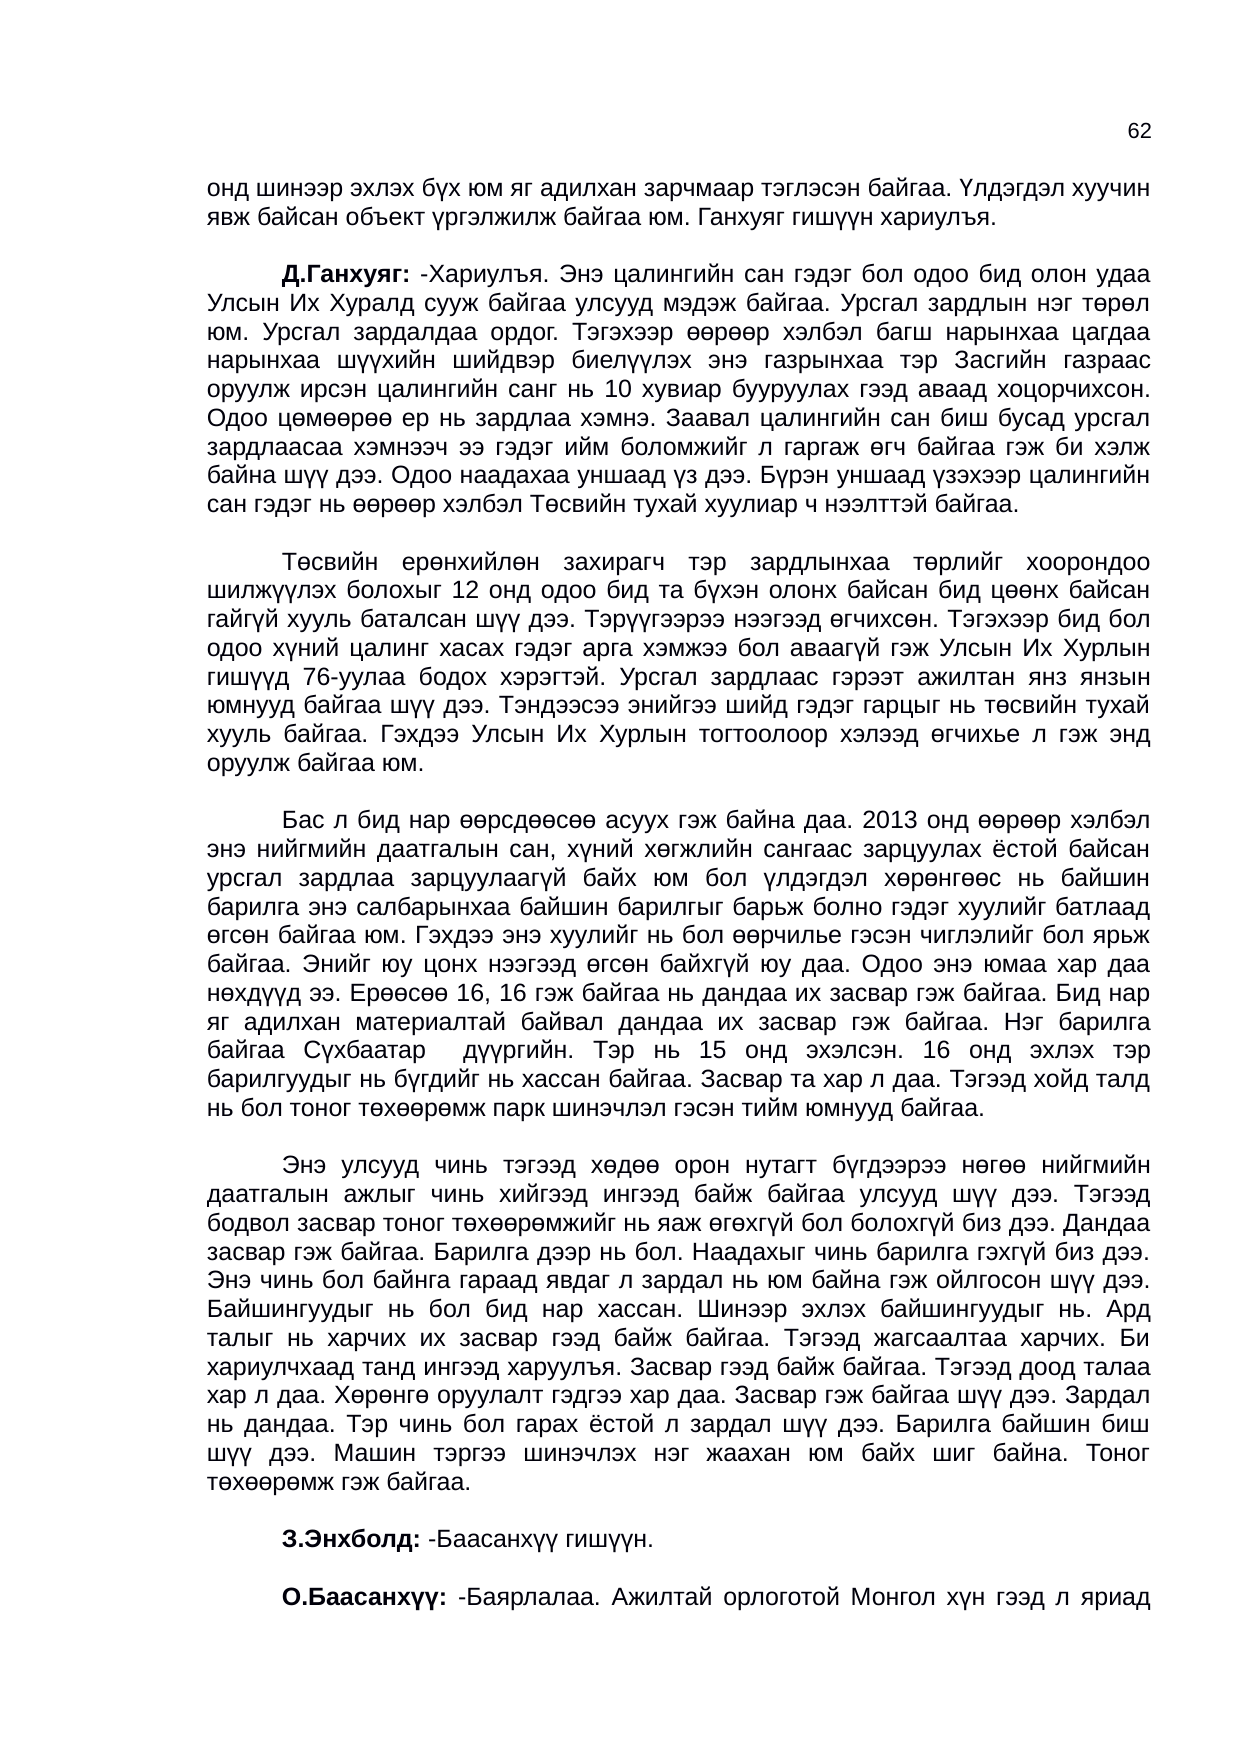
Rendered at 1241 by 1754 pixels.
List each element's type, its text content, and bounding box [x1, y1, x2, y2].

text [207, 173, 1152, 230]
text З.Энхболд: -Баасанхүү гишүүн. [207, 1524, 1152, 1553]
text Энэ улсууд чинь тэгээд хөдөө орон нутагт бүгдээрээ нөгөө нийгмийн даатгалын ажлыг чинь хийгээд ингээд байж байгаа улсууд шүү дээ. Тэгээд бодвол засвар тоног төхөөрөмжийг нь яаж өгөхгүй бол болохгүй биз дээ. Дандаа засвар гэж байгаа. Барилга дээр нь бол. Наадахыг чинь барилга гэхгүй биз дээ. Энэ чинь бол байнга гараад явдаг л зардал нь юм байна гэж ойлгосон шүү дээ. Байшингуудыг нь бол бид нар хассан. Шинээр эхлэх байшингуудыг нь. Ард талыг нь харчих их засвар гээд байж байгаа. Тэгээд жагсаалтаа харчих. Би хариулчхаад танд ингээд харуулъя. Засвар гээд байж байгаа. Тэгээд доод талаа хар л даа. Хөрөнгө оруулалт гэдгээ хар даа. Засвар гэж байгаа шүү дээ. Зардал нь дандаа. Тэр чинь бол гарах ёстой л зардал шүү дээ. Барилга байшин биш шүү дээ. Машин тэргээ шинэчлэх нэг жаахан юм байх шиг байна. Тоног төхөөрөмж гэж байгаа. [207, 1150, 1152, 1495]
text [207, 1582, 1152, 1610]
text Бас л бид нар өөрсдөөсөө асуух гэж байна даа. 2013 онд өөрөөр хэлбэл энэ нийгмийн даатгалын сан, хүний хөгжлийн сангаас зарцуулах ёстой байсан урсгал зардлаа зарцуулаагүй байх юм бол үлдэгдэл хөрөнгөөс нь байшин барилга энэ салбарынхаа байшин барилгыг барьж болно гэдэг хуулийг батлаад өгсөн байгаа юм. Гэхдээ энэ хуулийг нь бол өөрчилье гэсэн чиглэлийг бол ярьж байгаа. Энийг юу цонх нээгээд өгсөн байхгүй юу даа. Одоо энэ юмаа хар даа нөхдүүд ээ. Ерөөсөө 16, 16 гэж байгаа нь дандаа их засвар гэж байгаа. Бид нар яг адилхан материалтай байвал дандаа их засвар гэж байгаа. Нэг барилга байгаа Сүхбаатар дүүргийн. Тэр нь 15 онд эхэлсэн. 16 онд эхлэх тэр барилгуудыг нь бүгдийг нь хассан байгаа. Засвар та хар л даа. Тэгээд хойд талд нь бол тоног төхөөрөмж парк шинэчлэл гэсэн тийм юмнууд байгаа. [207, 805, 1152, 1122]
text Д.Ганхуяг: -Хариулъя. Энэ цалингийн сан гэдэг бол одоо бид олон удаа Улсын Их Хуралд сууж байгаа улсууд мэдэж байгаа. Урсгал зардлын нэг төрөл юм. Урсгал зардалдаа ордог. Тэгэхээр өөрөөр хэлбэл багш нарынхаа цагдаа нарынхаа шүүхийн шийдвэр биелүүлэх энэ газрынхаа тэр Засгийн газраас оруулж ирсэн цалингийн санг нь 10 хувиар бууруулах гээд аваад хоцорчихсон. Одоо цөмөөрөө ер нь зардлаа хэмнэ. Заавал цалингийн сан биш бусад урсгал зардлаасаа хэмнээч ээ гэдэг ийм боломжийг л гаргаж өгч байгаа гэж би хэлж байна шүү дээ. Одоо наадахаа уншаад үз дээ. Бүрэн уншаад үзэхээр цалингийн сан гэдэг нь өөрөөр хэлбэл Төсвийн тухай хуулиар ч нээлттэй байгаа. [207, 259, 1152, 518]
text Төсвийн ерөнхийлөн захирагч тэр зардлынхаа төрлийг хоорондоо шилжүүлэх болохыг 12 онд одоо бид та бүхэн олонх байсан бид цөөнх байсан гайгүй хууль баталсан шүү дээ. Тэрүүгээрээ нээгээд өгчихсөн. Тэгэхээр бид бол одоо хүний цалинг хасах гэдэг арга хэмжээ бол аваагүй гэж Улсын Их Хурлын гишүүд 76-уулаа бодох хэрэгтэй. Урсгал зардлаас гэрээт ажилтан янз янзын юмнууд байгаа шүү дээ. Тэндээсээ энийгээ шийд гэдэг гарцыг нь төсвийн тухай хууль байгаа. Гэхдээ Улсын Их Хурлын тогтоолоор хэлээд өгчихье л гэж энд оруулж байгаа юм. [207, 547, 1152, 777]
